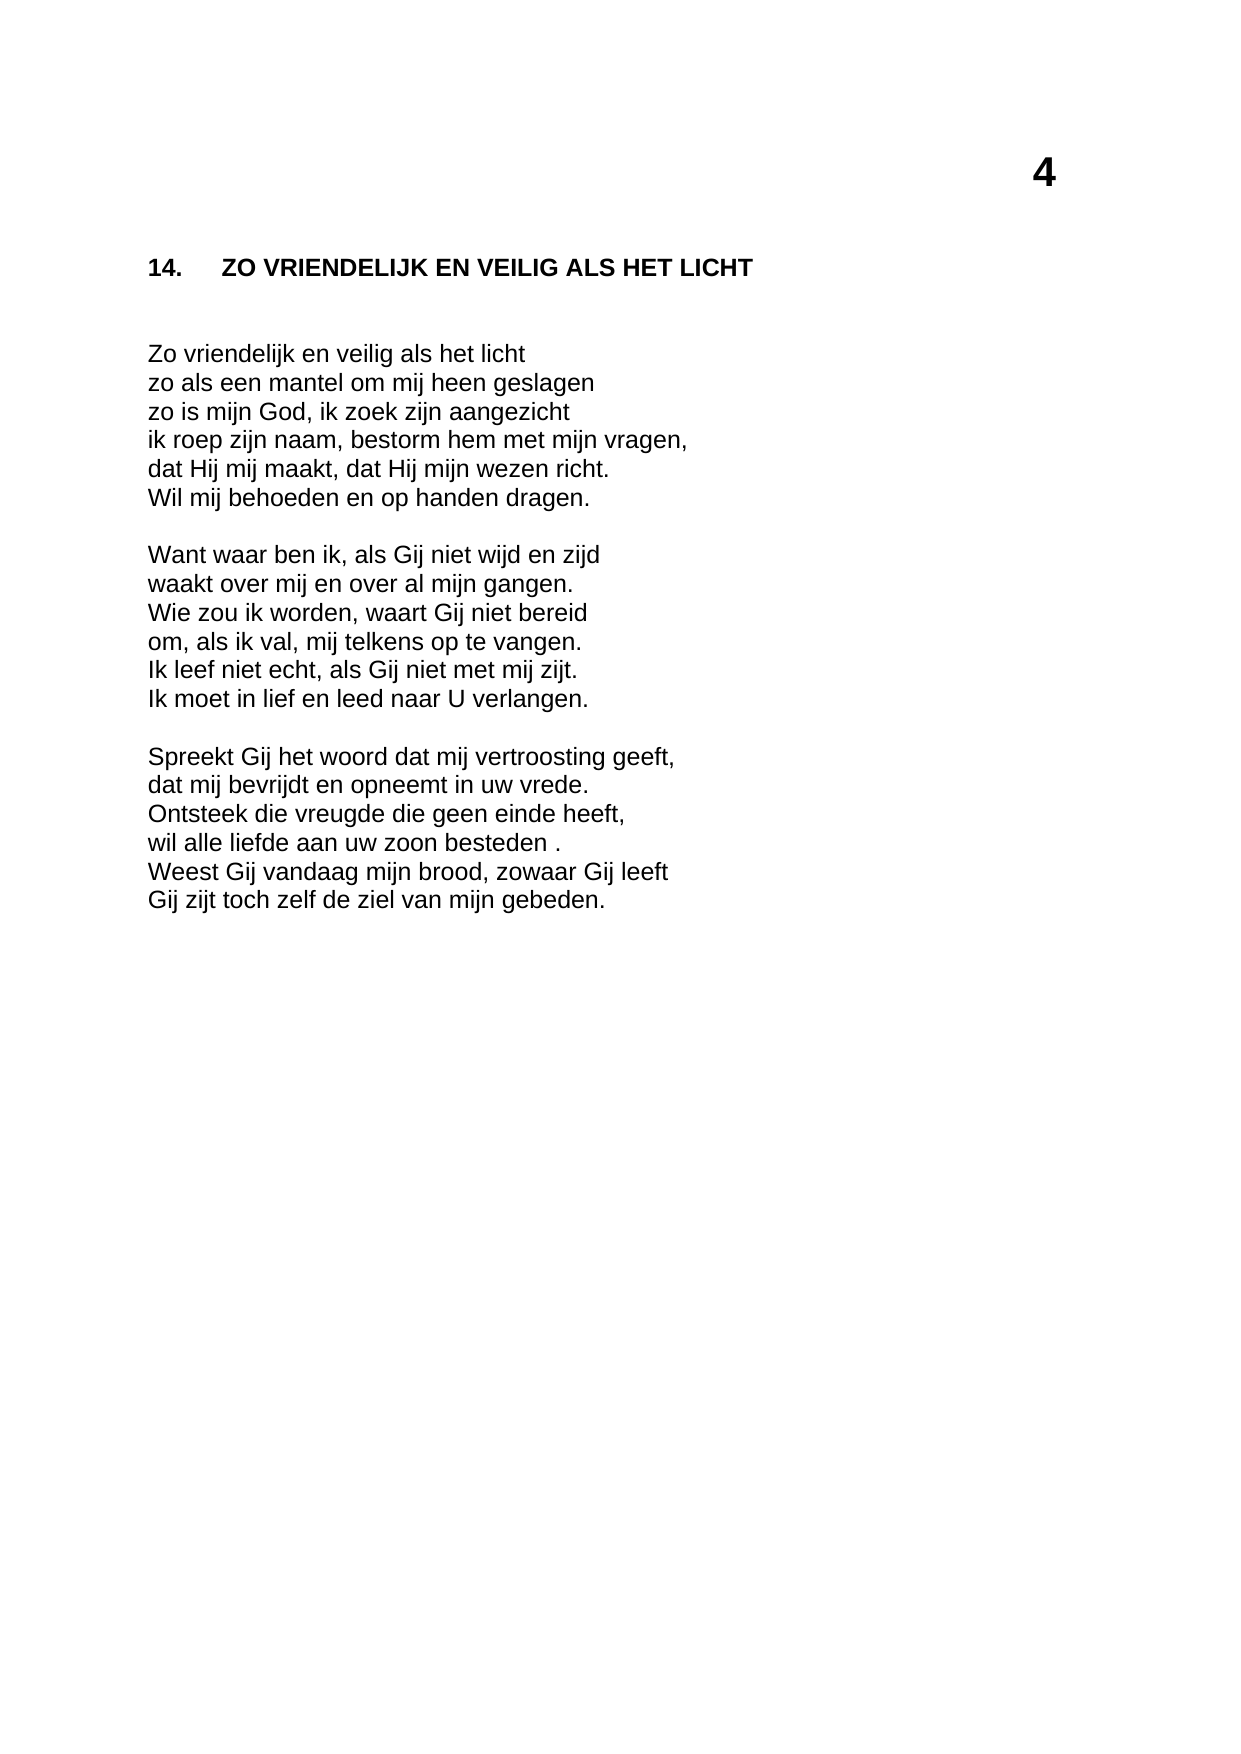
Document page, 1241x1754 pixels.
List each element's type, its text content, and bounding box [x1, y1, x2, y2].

text Spreekt Gij het woord dat mij vertroosting geeft, [148, 742, 1093, 771]
text Wie zou ik worden, waart Gij niet bereid [148, 598, 1093, 627]
text dat Hij mij maakt, dat Hij mijn wezen richt. [148, 454, 1093, 483]
text Ik moet in lief en leed naar U verlangen. [148, 684, 1093, 713]
text waakt over mij en over al mijn gangen. [148, 569, 1093, 598]
text Gij zijt toch zelf de ziel van mijn gebeden. [148, 886, 1093, 914]
text ik roep zijn naam, bestorm hem met mijn vragen, [148, 426, 1093, 454]
text 4 [148, 148, 1093, 196]
text Wil mij behoeden en op handen dragen. [148, 483, 1093, 512]
text om, als ik val, mij telkens op te vangen. [148, 627, 1093, 656]
text wil alle liefde aan uw zoon besteden . [148, 828, 1093, 857]
text dat mij bevrijdt en opneemt in uw vrede. [148, 771, 1093, 799]
text 14. ZO VRIENDELIJK EN VEILIG ALS HET LICHT [148, 253, 1093, 282]
text Zo vriendelijk en veilig als het licht [148, 339, 1093, 368]
text zo is mijn God, ik zoek zijn aangezicht [148, 397, 1093, 426]
text Ontsteek die vreugde die geen einde heeft, [148, 799, 1093, 828]
text Want waar ben ik, als Gij niet wijd en zijd [148, 541, 1093, 569]
text zo als een mantel om mij heen geslagen [148, 368, 1093, 397]
text Weest Gij vandaag mijn brood, zowaar Gij leeft [148, 857, 1093, 886]
text Ik leef niet echt, als Gij niet met mij zijt. [148, 656, 1093, 684]
